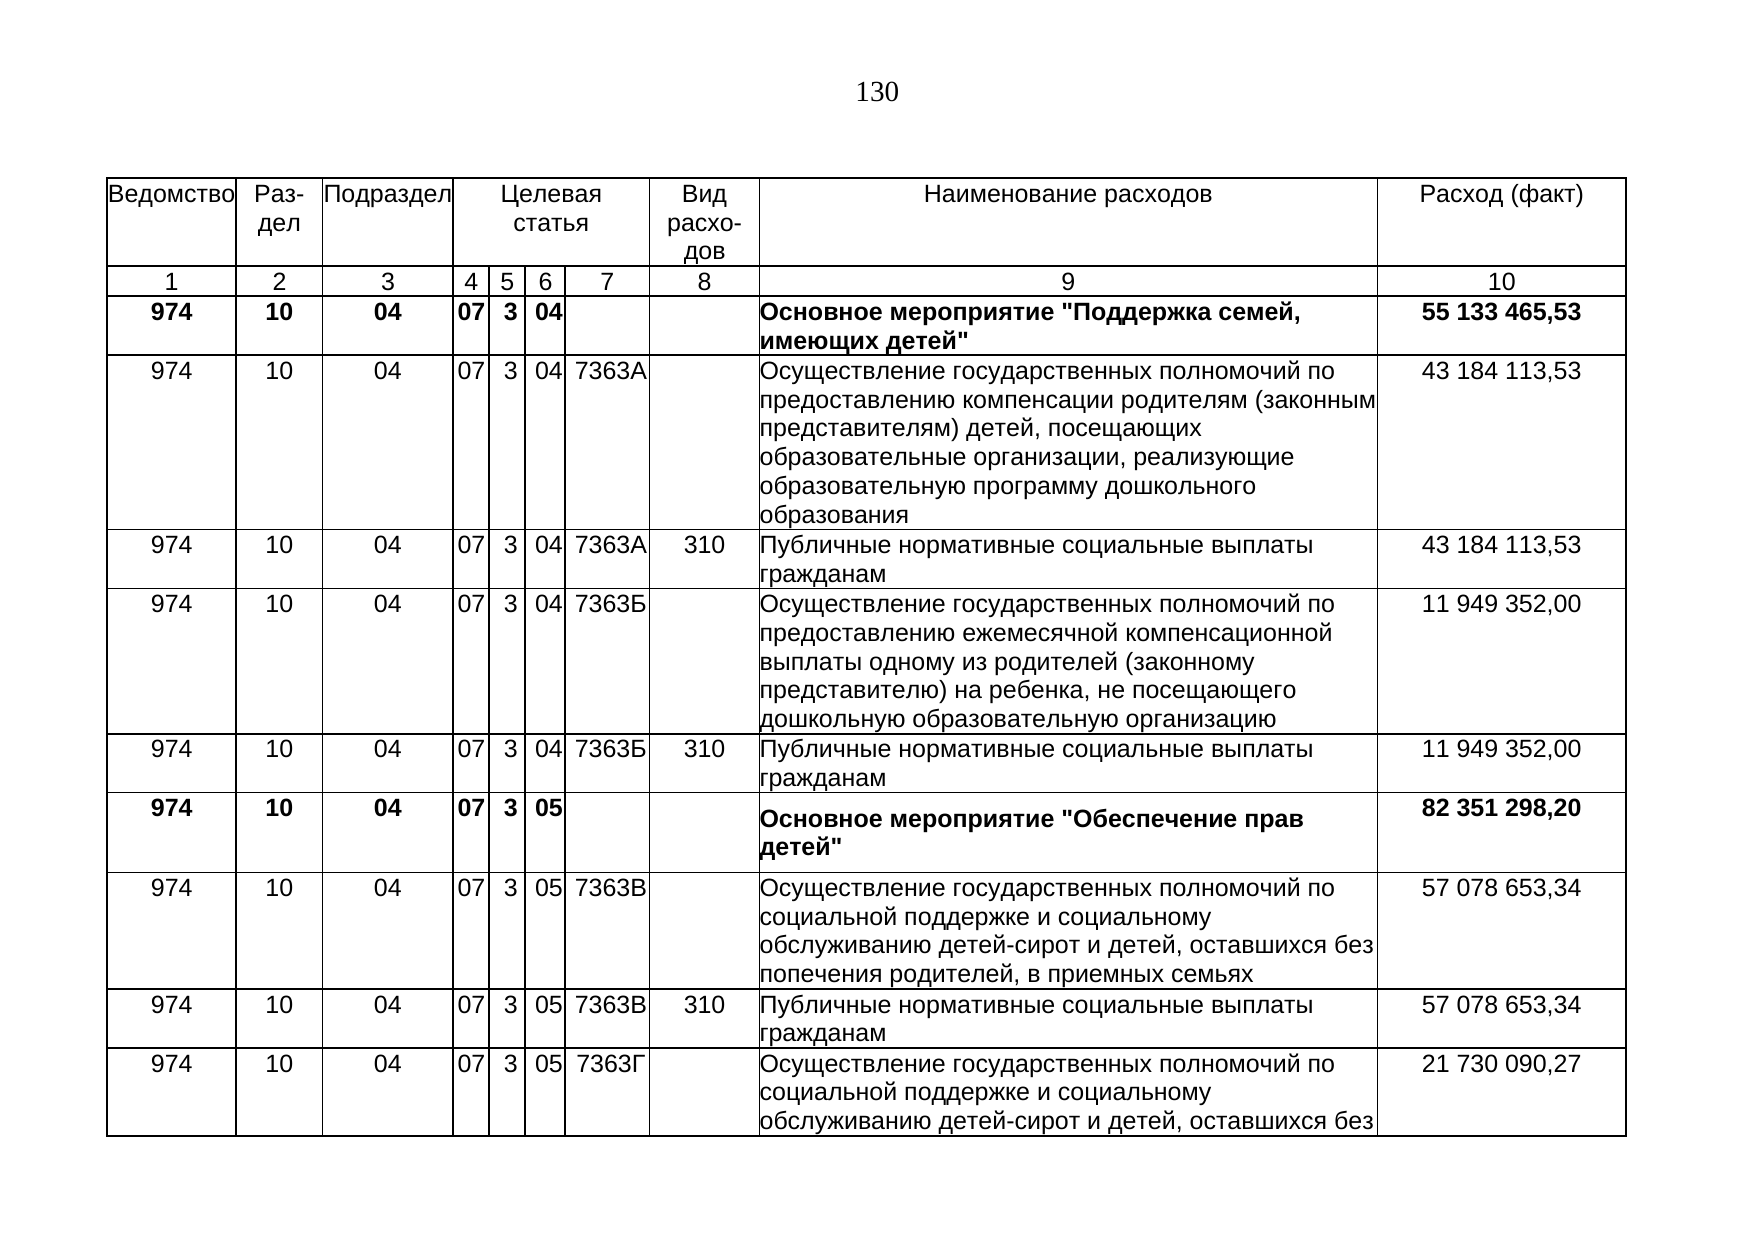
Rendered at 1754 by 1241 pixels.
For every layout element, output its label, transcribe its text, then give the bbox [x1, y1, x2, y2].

table_cell 9 [760, 267, 1377, 295]
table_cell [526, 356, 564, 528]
table_cell 7 [566, 267, 649, 295]
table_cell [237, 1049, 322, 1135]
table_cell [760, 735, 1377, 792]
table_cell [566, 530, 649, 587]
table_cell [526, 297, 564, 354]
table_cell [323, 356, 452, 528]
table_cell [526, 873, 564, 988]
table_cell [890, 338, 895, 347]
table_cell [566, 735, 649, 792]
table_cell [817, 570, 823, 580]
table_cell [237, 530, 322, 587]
table_header Вид расхо-дов [650, 179, 759, 265]
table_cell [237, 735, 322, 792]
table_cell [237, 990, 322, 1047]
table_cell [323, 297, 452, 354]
table_cell 1 [108, 267, 235, 295]
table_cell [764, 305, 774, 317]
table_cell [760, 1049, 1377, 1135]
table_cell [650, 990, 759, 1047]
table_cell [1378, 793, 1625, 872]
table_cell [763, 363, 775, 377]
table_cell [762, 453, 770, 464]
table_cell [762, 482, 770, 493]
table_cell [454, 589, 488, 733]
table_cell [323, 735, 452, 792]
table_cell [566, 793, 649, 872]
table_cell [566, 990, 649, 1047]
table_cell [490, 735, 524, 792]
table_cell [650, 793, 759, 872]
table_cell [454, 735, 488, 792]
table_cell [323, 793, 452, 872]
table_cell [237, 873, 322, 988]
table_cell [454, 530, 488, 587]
table_header Наименование расходов [760, 179, 1377, 265]
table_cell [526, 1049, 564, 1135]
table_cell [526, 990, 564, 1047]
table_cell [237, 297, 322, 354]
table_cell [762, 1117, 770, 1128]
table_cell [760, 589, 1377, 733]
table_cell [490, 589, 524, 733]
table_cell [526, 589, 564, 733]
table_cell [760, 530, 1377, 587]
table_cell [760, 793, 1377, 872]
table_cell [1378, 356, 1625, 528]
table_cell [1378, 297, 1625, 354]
table_cell 5 [490, 267, 524, 295]
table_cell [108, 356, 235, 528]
table_header Расход (факт) [1378, 179, 1625, 265]
table_header Целевая статья [454, 179, 649, 265]
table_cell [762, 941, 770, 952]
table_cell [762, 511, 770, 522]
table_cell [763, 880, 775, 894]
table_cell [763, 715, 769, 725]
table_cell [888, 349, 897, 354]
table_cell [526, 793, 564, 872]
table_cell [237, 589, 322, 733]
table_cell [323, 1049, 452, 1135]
table_header Раз-дел [237, 179, 322, 265]
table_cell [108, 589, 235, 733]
table_cell 3 [323, 267, 452, 295]
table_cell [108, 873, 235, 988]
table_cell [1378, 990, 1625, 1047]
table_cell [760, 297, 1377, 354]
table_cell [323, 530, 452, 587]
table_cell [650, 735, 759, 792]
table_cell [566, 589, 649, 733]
table_cell 2 [237, 267, 322, 295]
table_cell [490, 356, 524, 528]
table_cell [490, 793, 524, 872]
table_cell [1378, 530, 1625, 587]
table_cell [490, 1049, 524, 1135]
table_cell 10 [1378, 267, 1625, 295]
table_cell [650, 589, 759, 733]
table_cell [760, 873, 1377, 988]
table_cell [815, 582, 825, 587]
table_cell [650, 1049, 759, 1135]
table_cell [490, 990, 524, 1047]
table_cell 6 [526, 267, 564, 295]
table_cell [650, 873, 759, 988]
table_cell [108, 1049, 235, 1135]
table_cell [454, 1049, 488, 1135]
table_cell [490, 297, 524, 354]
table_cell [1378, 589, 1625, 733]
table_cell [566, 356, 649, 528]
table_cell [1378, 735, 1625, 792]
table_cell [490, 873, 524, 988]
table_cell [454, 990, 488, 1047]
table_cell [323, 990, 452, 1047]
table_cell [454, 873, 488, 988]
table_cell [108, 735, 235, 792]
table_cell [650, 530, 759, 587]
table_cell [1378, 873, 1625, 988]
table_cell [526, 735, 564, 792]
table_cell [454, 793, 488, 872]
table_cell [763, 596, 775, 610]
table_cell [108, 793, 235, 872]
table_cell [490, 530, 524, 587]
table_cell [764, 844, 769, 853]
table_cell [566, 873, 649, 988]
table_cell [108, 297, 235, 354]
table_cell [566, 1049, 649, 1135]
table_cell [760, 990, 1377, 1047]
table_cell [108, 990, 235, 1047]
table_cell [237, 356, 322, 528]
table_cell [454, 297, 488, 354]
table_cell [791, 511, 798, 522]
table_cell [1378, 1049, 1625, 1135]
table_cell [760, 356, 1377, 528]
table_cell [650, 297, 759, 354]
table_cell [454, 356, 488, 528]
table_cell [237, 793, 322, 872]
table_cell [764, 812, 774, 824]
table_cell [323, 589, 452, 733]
table_header Подраздел [323, 179, 452, 265]
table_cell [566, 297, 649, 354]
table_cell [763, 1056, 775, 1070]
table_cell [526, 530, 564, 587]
table_cell 4 [454, 267, 488, 295]
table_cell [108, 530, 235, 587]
table_header Ведомство [108, 179, 235, 265]
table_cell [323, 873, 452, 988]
table_cell 8 [650, 267, 759, 295]
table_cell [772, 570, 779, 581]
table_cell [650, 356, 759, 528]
